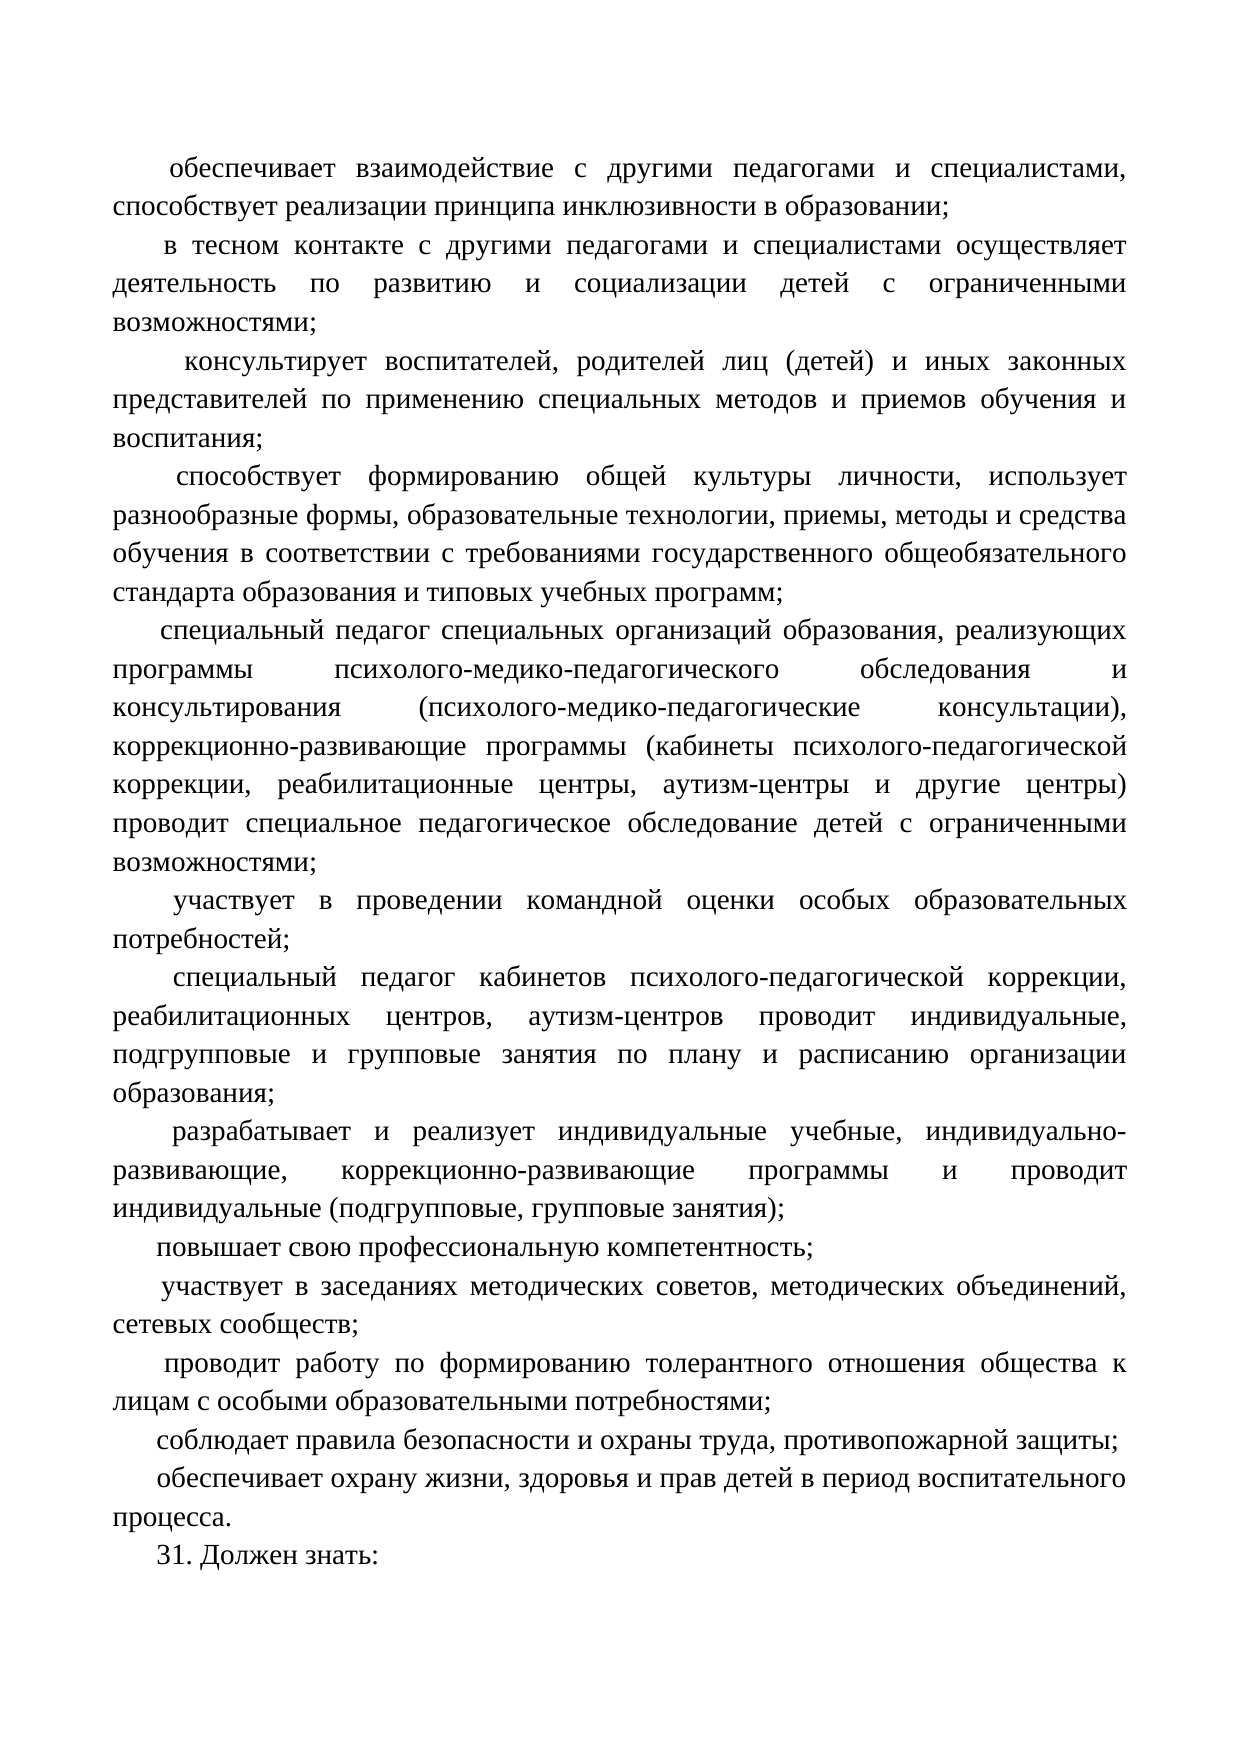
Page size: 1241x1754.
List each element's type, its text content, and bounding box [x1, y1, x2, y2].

text разрабатывает и реализует индивидуальные учебные, индивидуально-развивающие, коррекционно-развивающие программы и проводит индивидуальные (подгрупповые, групповые занятия); [112, 1113, 1128, 1224]
text обеспечивает охрану жизни, здоровья и прав детей в период воспитательного процесса. [112, 1460, 1128, 1532]
text соблюдает правила безопасности и охраны труда, противопожарной защиты; [112, 1422, 1128, 1455]
text 31. Должен знать: [112, 1537, 1128, 1571]
text специальный педагог кабинетов психолого-педагогической коррекции, реабилитационных центров, аутизм-центров проводит индивидуальные, подгрупповые и групповые занятия по плану и расписанию организации образования; [112, 959, 1128, 1108]
text обеспечивает взаимодействие с другими педагогами и специалистами, способствует реализации принципа инклюзивности в образовании; [112, 150, 1128, 222]
text в тесном контакте с другими педагогами и специалистами осуществляет деятельность по развитию и социализации детей с ограниченными возможностями; [112, 227, 1128, 338]
text способствует формированию общей культуры личности, использует разнообразные формы, образовательные технологии, приемы, методы и средства обучения в соответствии с требованиями государственного общеобязательного стандарта образования и типовых учебных программ; [112, 458, 1128, 607]
text участвует в заседаниях методических советов, методических объединений, сетевых сообществ; [112, 1268, 1128, 1340]
text повышает свою профессиональную компетентность; [112, 1229, 1128, 1263]
text проводит работу по формированию толерантного отношения общества к лицам с особыми образовательными потребностями; [112, 1345, 1128, 1417]
text специальный педагог специальных организаций образования, реализующих программы психолого-медико-педагогического обследования и консультирования (психолого-медико-педагогические консультации), коррекционно-развивающие программы (кабинеты психолого-педагогической коррекции, реабилитационные центры, аутизм-центры и другие центры) проводит специальное педагогическое обследование детей с ограниченными возможностями; [112, 612, 1128, 877]
text участвует в проведении командной оценки особых образовательных потребностей; [112, 882, 1128, 954]
text консультирует воспитателей, родителей лиц (детей) и иных законных представителей по применению специальных методов и приемов обучения и воспитания; [112, 343, 1128, 453]
